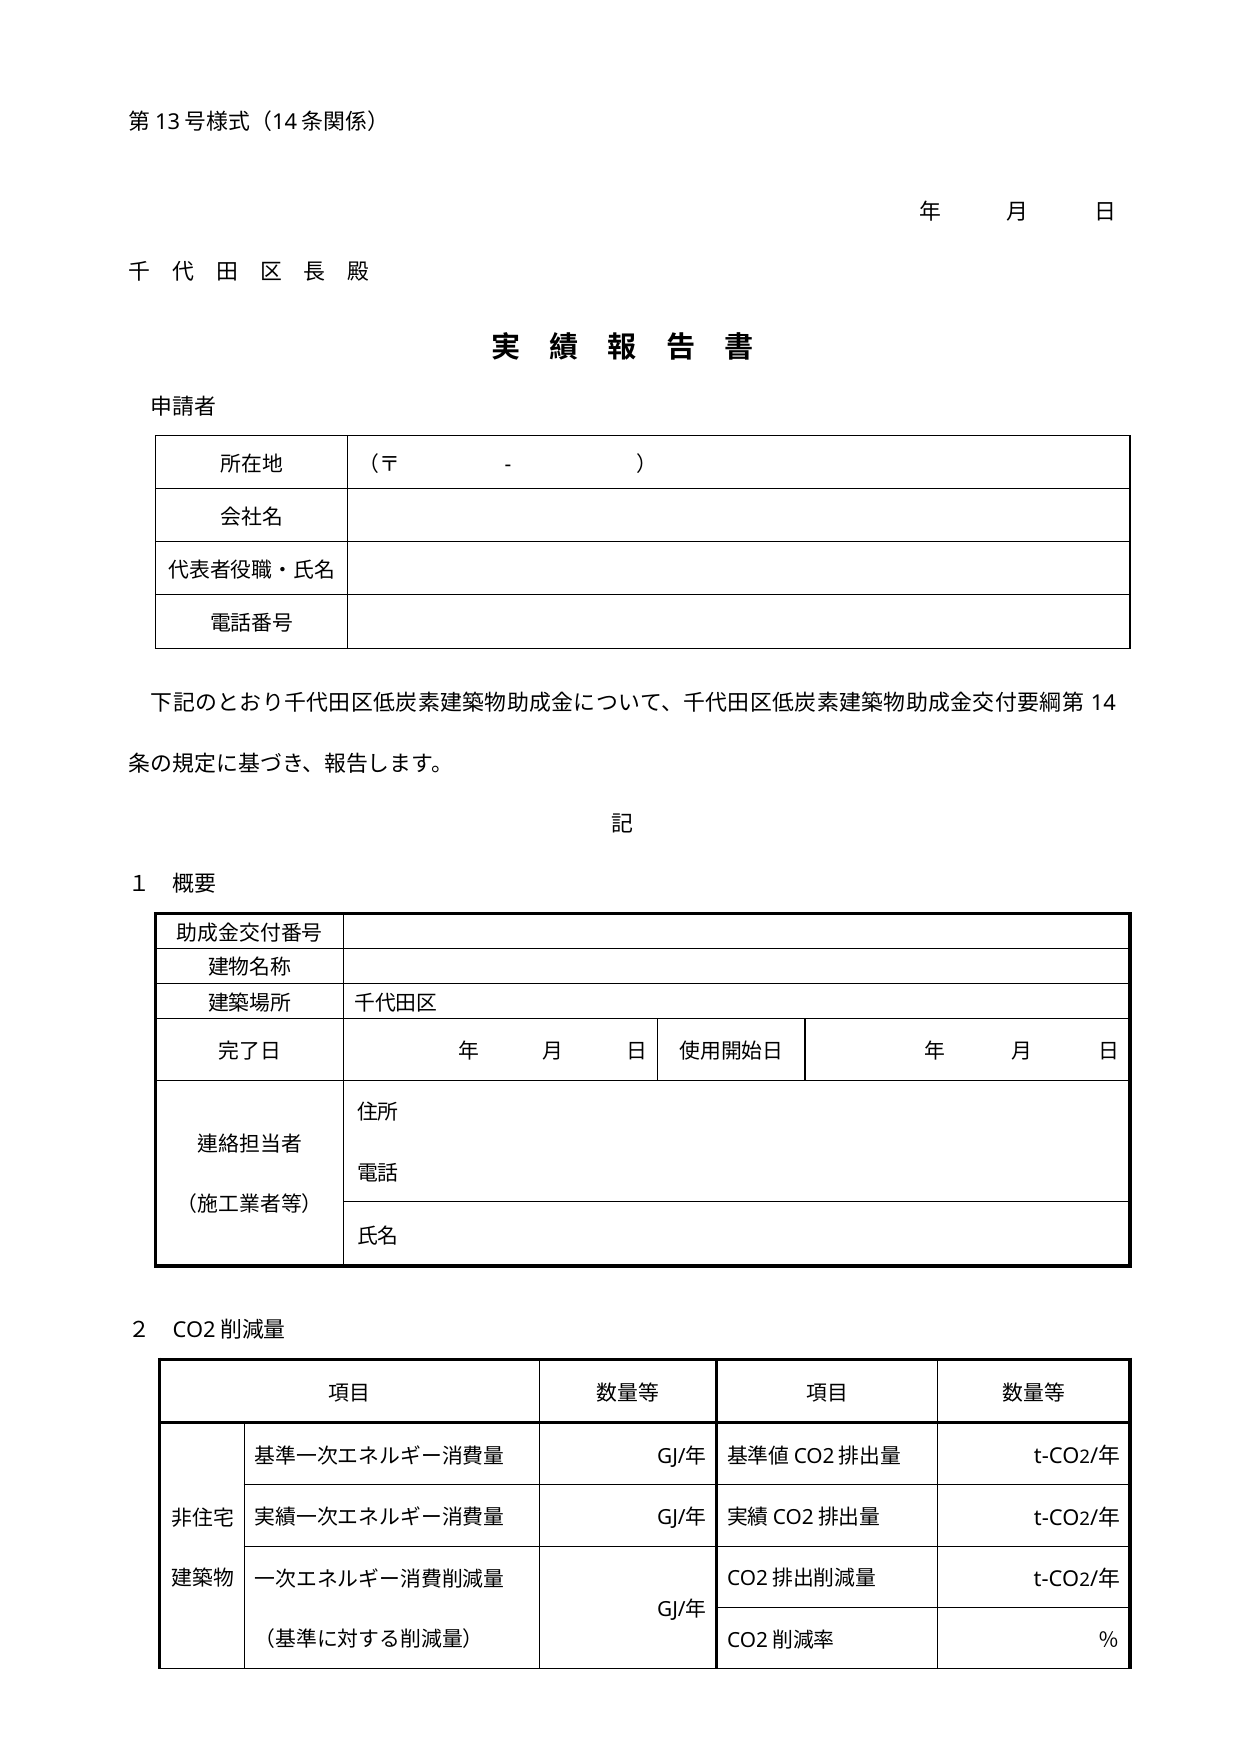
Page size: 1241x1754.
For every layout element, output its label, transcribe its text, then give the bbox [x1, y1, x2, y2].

text 実 績 報 告 書 [129, 314, 1116, 375]
table_header 項目 [161, 1361, 539, 1421]
table_header 数量等 [540, 1361, 715, 1421]
table_cell t-CO2/年 [938, 1424, 1128, 1484]
table_cell 電話番号 [156, 595, 347, 647]
table_cell 実績一次エネルギー消費量 [245, 1485, 539, 1546]
table_cell 非住宅 建築物 [161, 1424, 244, 1668]
table_cell [1056, 542, 1129, 594]
table_header 項目 [718, 1361, 937, 1421]
text 申請者 [129, 375, 1116, 435]
table_cell GJ/年 [540, 1547, 715, 1668]
table_cell 建築場所 [157, 984, 343, 1018]
text ２ CO2削減量 [129, 1297, 1116, 1358]
table_header 数量等 [938, 1361, 1128, 1421]
table_cell 千代田区 [344, 984, 1128, 1018]
table_cell [348, 542, 1056, 594]
table_cell ％ [938, 1608, 1128, 1668]
table_cell [1056, 489, 1129, 541]
table_cell [344, 949, 1128, 983]
table_cell 年 月 日 [806, 1019, 1128, 1079]
table_cell CO2削減率 [718, 1608, 937, 1668]
table_cell 連絡担当者 （施工業者等） [157, 1081, 343, 1264]
table_cell CO2排出削減量 [718, 1547, 937, 1607]
table_cell 代表者役職・氏名 [156, 542, 347, 594]
table_cell 基準値CO2排出量 [718, 1424, 937, 1484]
table_header 助成金交付番号 [157, 915, 343, 947]
text 下記のとおり千代田区低炭素建築物助成金について、千代田区低炭素建築物助成金交付要綱第14条の規定に基づき、報告します。 [129, 671, 1116, 792]
table_cell 基準一次エネルギー消費量 [245, 1424, 539, 1484]
table_header 所在地 [156, 436, 347, 488]
table_cell t-CO2/年 [938, 1547, 1128, 1607]
table_cell [348, 489, 1056, 541]
table_cell 年 月 日 [344, 1019, 657, 1079]
table_cell 完了日 [157, 1019, 343, 1079]
table_cell 氏名 [344, 1202, 1128, 1264]
text 千 代 田 区 長 殿 [129, 240, 1116, 300]
table_cell 使用開始日 [658, 1019, 804, 1079]
table_cell [348, 595, 1129, 647]
subtitle 記 [129, 792, 1116, 852]
table_cell 建物名称 [157, 949, 343, 983]
table_cell 住所 電話 [344, 1081, 1128, 1201]
table_cell GJ/年 [540, 1485, 715, 1546]
table_cell t-CO2/年 [938, 1485, 1128, 1546]
text 年 月 日 [129, 180, 1116, 240]
text １ 概要 [129, 852, 1116, 912]
table_cell 実績CO2排出量 [718, 1485, 937, 1546]
table_header （〒 - ） [348, 436, 1129, 488]
text 第13号様式（14条関係） [129, 89, 1116, 150]
table_cell 会社名 [156, 489, 347, 541]
table_cell GJ/年 [540, 1424, 715, 1484]
table_cell 一次エネルギー消費削減量 （基準に対する削減量） [245, 1547, 539, 1668]
table_header [344, 915, 1128, 947]
